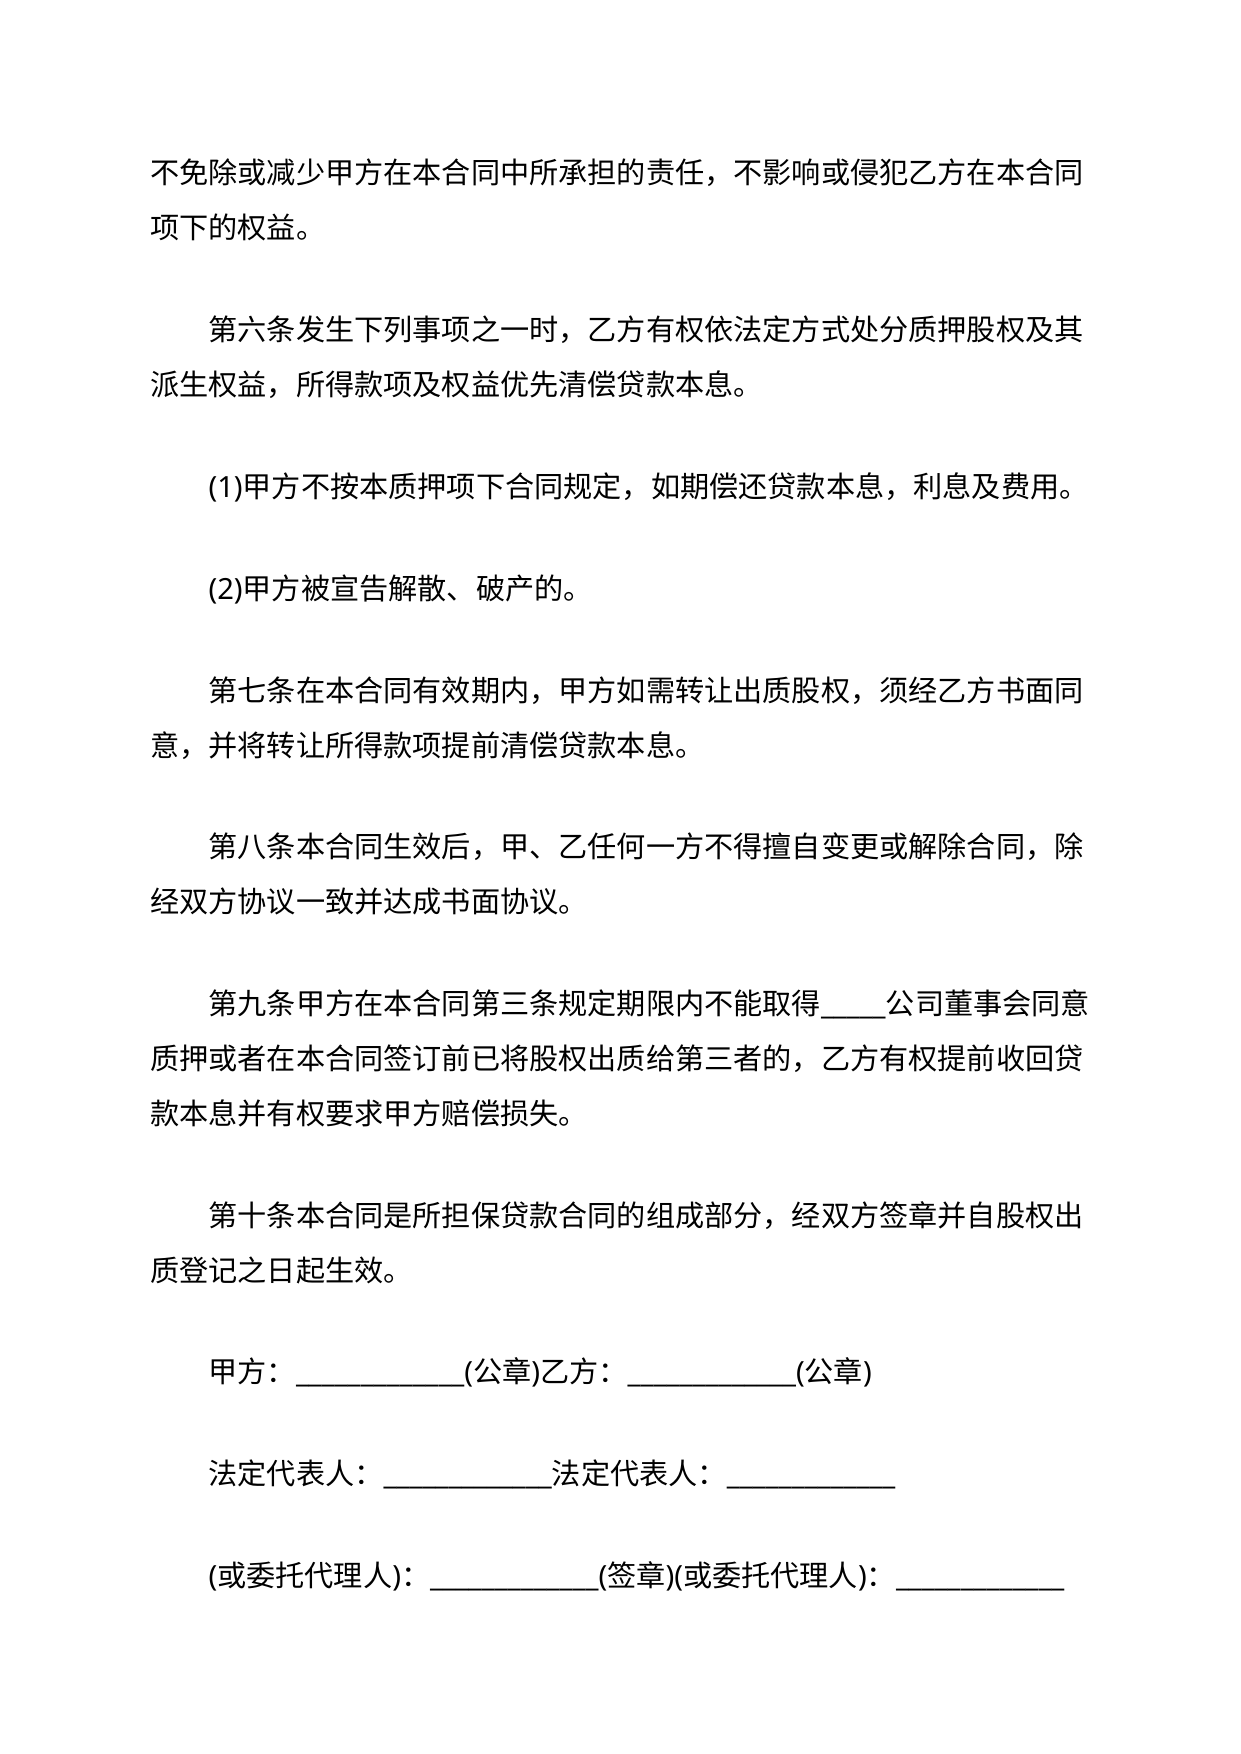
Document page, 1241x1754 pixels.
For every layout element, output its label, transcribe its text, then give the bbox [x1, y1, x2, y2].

text 第七条在本合同有效期内，甲方如需转让出质股权，须经乙方书面同意，并将转让所得款项提前清偿贷款本息。 [150, 667, 1090, 764]
text 第六条发生下列事项之一时，乙方有权依法定方式处分质押股权及其派生权益，所得款项及权益优先清偿贷款本息。 [150, 307, 1090, 404]
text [150, 1553, 1090, 1595]
text (2)甲方被宣告解散、破产的。 [150, 565, 1090, 608]
text 法定代表人：_____________法定代表人：_____________ [150, 1451, 1090, 1493]
text 甲方：_____________(公章)乙方：_____________(公章) [150, 1349, 1090, 1391]
text (1)甲方不按本质押项下合同规定，如期偿还贷款本息，利息及费用。 [150, 463, 1090, 506]
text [150, 150, 1090, 247]
text 第八条本合同生效后，甲、乙任何一方不得擅自变更或解除合同，除经双方协议一致并达成书面协议。 [150, 824, 1090, 921]
text 第十条本合同是所担保贷款合同的组成部分，经双方签章并自股权出质登记之日起生效。 [150, 1192, 1090, 1289]
text 第九条甲方在本合同第三条规定期限内不能取得_____公司董事会同意质押或者在本合同签订前已将股权出质给第三者的，乙方有权提前收回贷款本息并有权要求甲方赔偿损失。 [150, 981, 1090, 1133]
